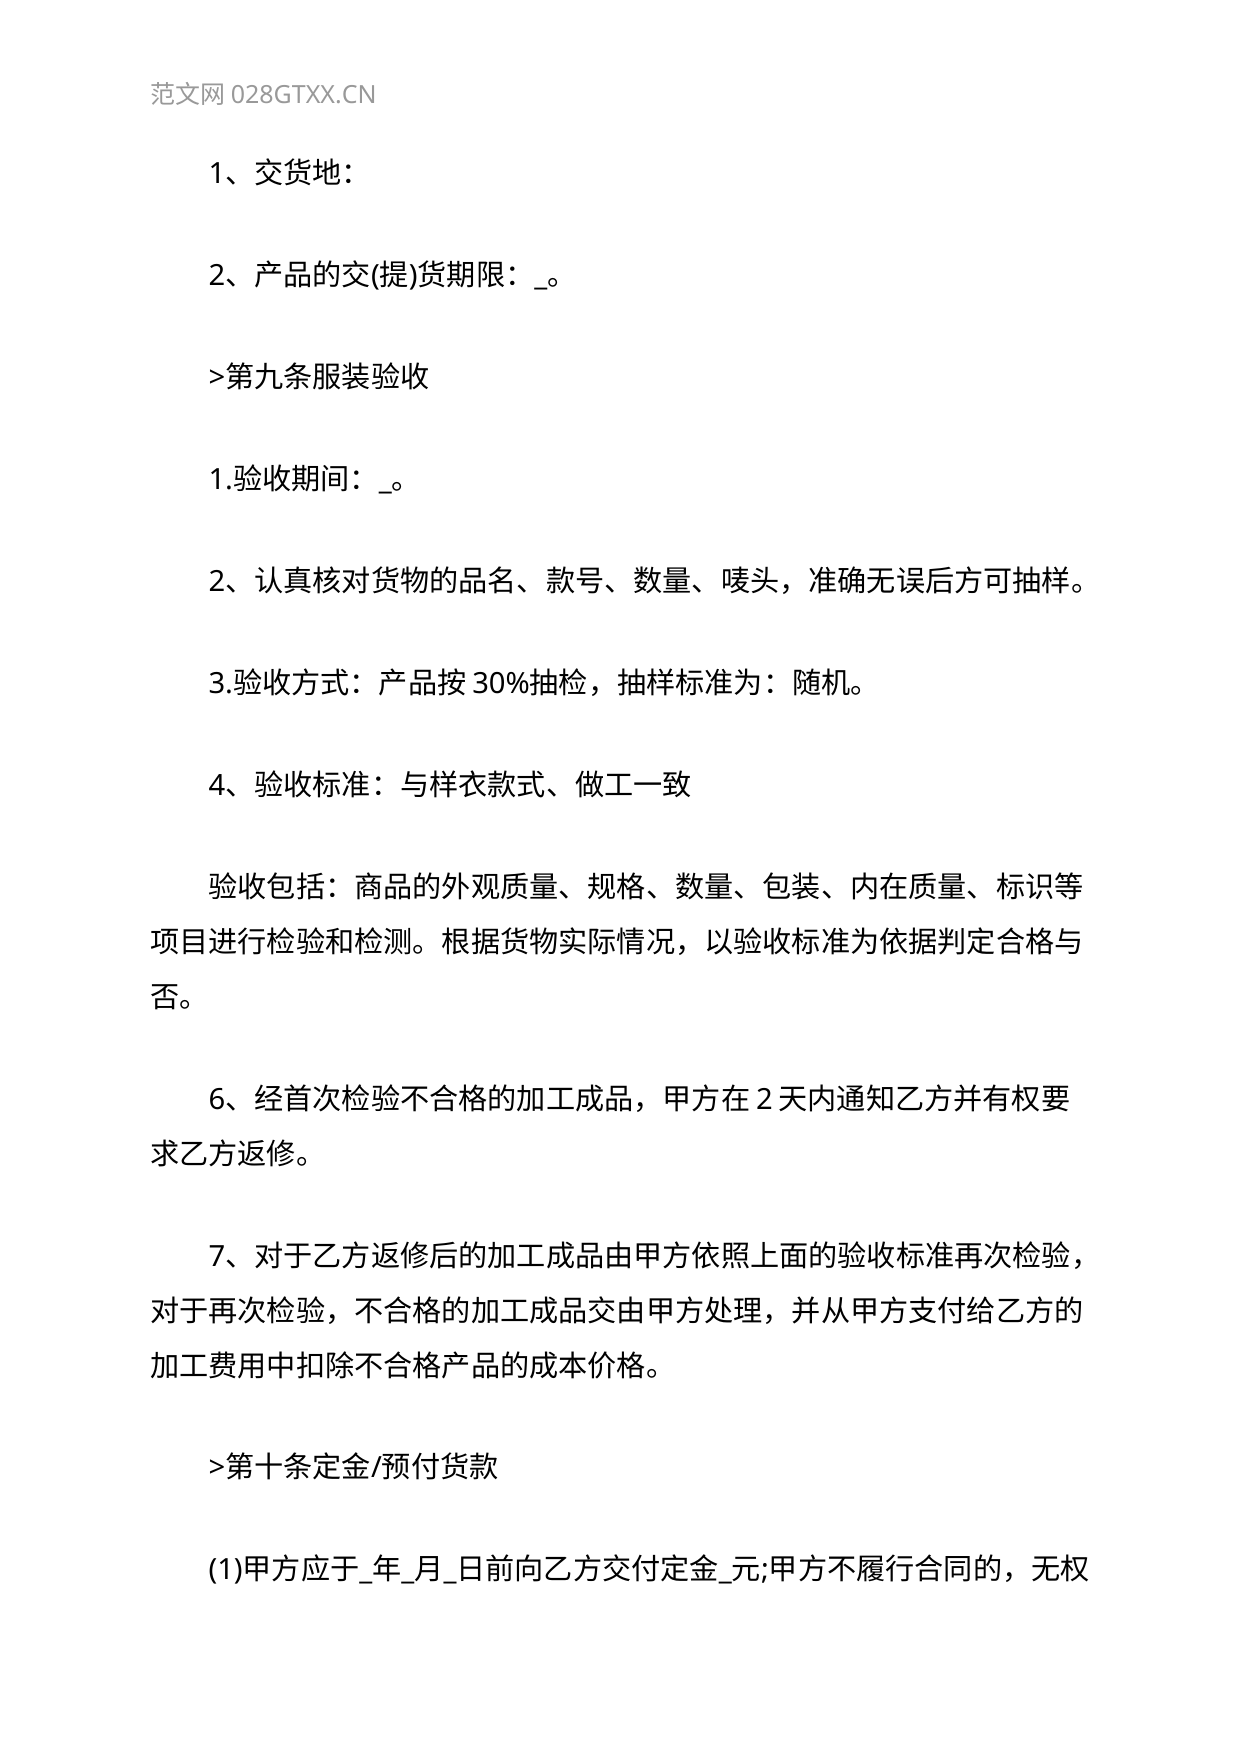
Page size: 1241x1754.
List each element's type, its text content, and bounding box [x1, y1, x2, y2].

text >第十条定金/预付货款 [150, 1444, 1090, 1486]
text 6、经首次检验不合格的加工成品，甲方在2天内通知乙方并有权要求乙方返修。 [150, 1075, 1090, 1173]
text 1、交货地： [150, 150, 1090, 192]
text 7、对于乙方返修后的加工成品由甲方依照上面的验收标准再次检验，对于再次检验，不合格的加工成品交由甲方处理，并从甲方支付给乙方的加工费用中扣除不合格产品的成本价格。 [150, 1232, 1090, 1384]
text >第九条服装验收 [150, 354, 1090, 396]
text 3.验收方式：产品按30%抽检，抽样标准为：随机。 [150, 660, 1090, 702]
text 4、验收标准：与样衣款式、做工一致 [150, 762, 1090, 804]
text 2、产品的交(提)货期限：_。 [150, 252, 1090, 294]
text 1.验收期间：_。 [150, 456, 1090, 498]
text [150, 1546, 1090, 1588]
text 2、认真核对货物的品名、款号、数量、唛头，准确无误后方可抽样。 [150, 558, 1090, 600]
text 验收包括：商品的外观质量、规格、数量、包装、内在质量、标识等项目进行检验和检测。根据货物实际情况，以验收标准为依据判定合格与否。 [150, 864, 1090, 1016]
